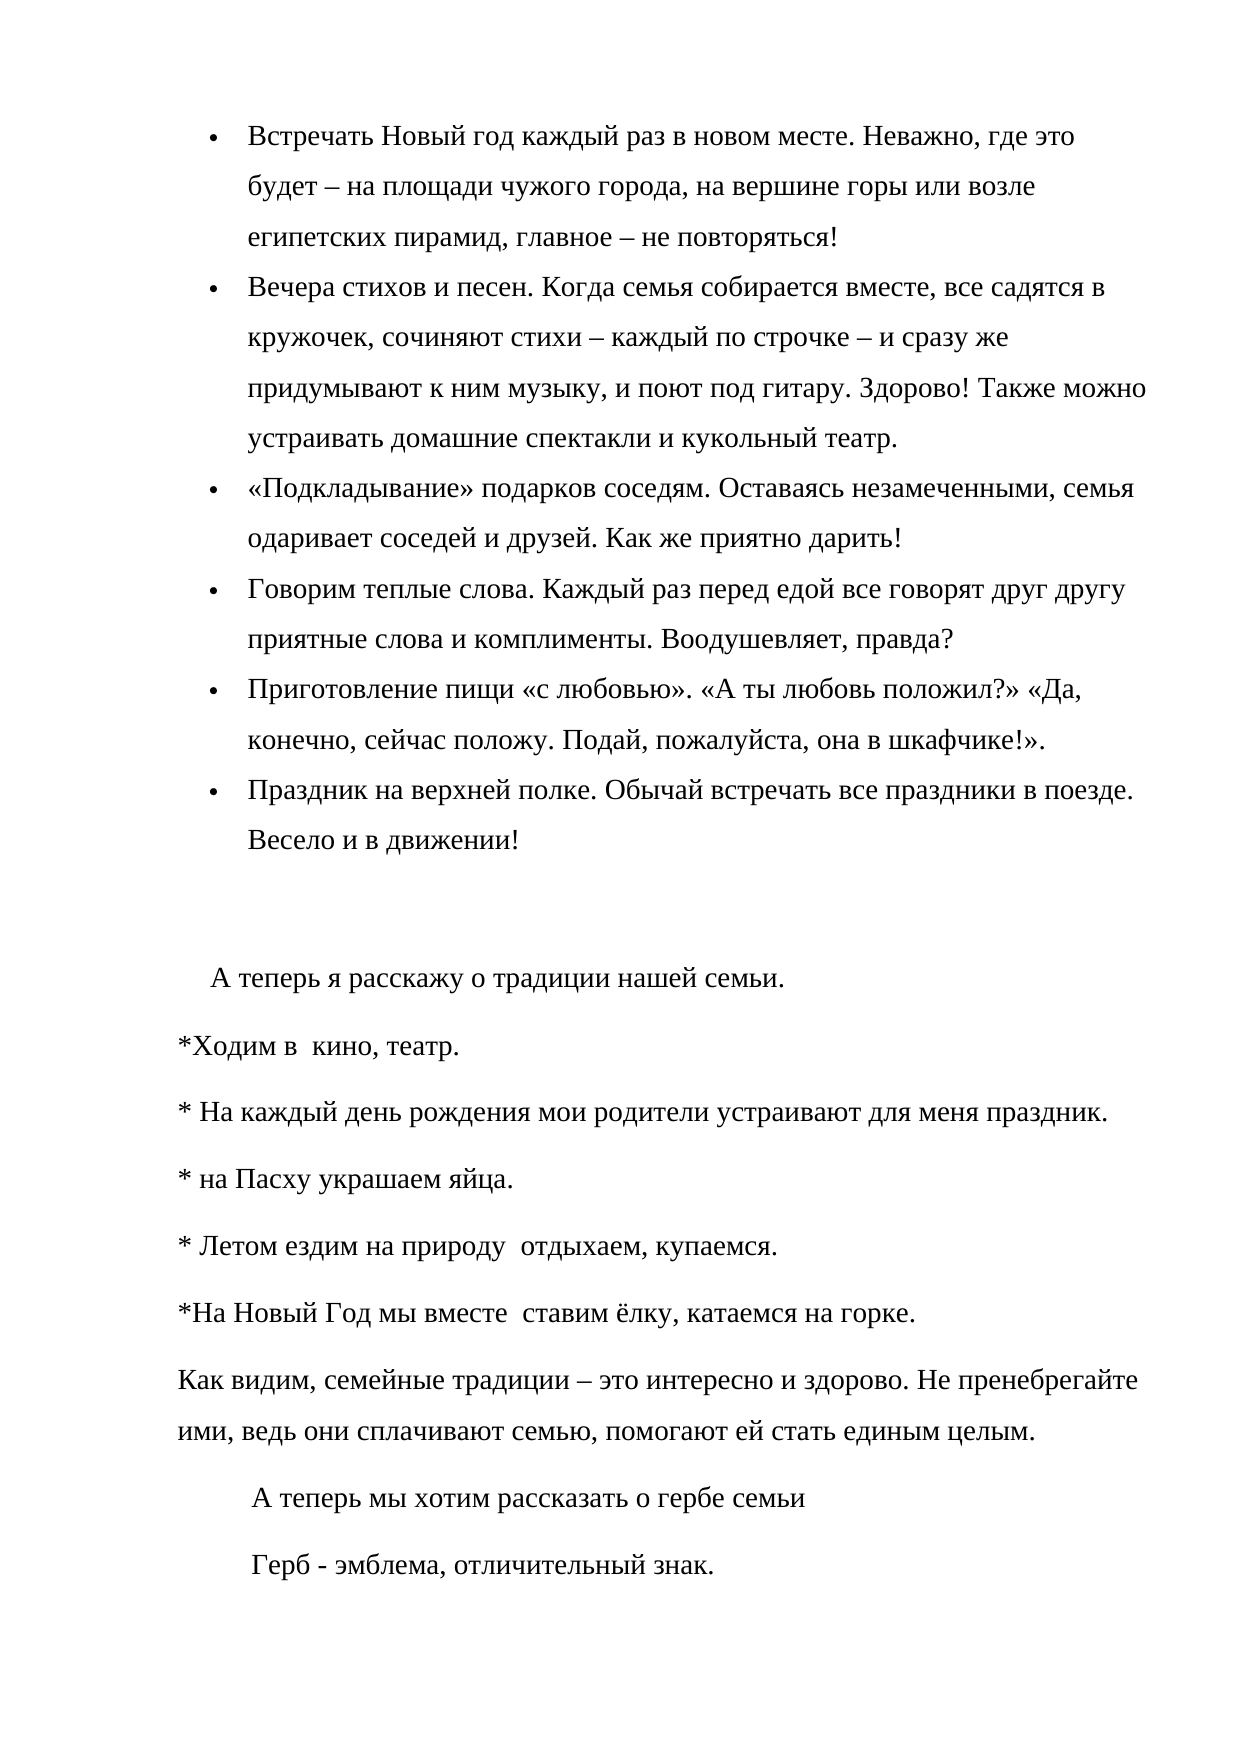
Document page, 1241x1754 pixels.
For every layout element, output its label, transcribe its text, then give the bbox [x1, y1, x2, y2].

list Праздник на верхней полке. Обычай встречать все праздники в поезде. Весело и в движении! [210, 772, 1152, 856]
text * на Пасху украшаем яйца. [177, 1162, 1152, 1195]
text А теперь мы хотим рассказать о гербе семьи [177, 1480, 1152, 1513]
text А теперь я расскажу о традиции нашей семьи. [177, 961, 1152, 994]
list Встречать Новый год каждый раз в новом месте. Неважно, где это будет – на площади чужого города, на вершине горы или возле египетских пирамид, главное – не повторяться! [210, 118, 1152, 252]
list Говорим теплые слова. Каждый раз перед едой все говорят друг другу приятные слова и комплименты. Воодушевляет, правда? [210, 571, 1152, 655]
text *Ходим в кино, театр. [177, 1028, 1152, 1061]
text *На Новый Год мы вместе ставим ёлку, катаемся на горке. [177, 1296, 1152, 1329]
text Герб - эмблема, отличительный знак. [177, 1547, 1152, 1580]
list Вечера стихов и песен. Когда семья собирается вместе, все садятся в кружочек, сочиняют стихи – каждый по строчке – и сразу же придумывают к ним музыку, и поют под гитару. Здорово! Также можно устраивать домашние спектакли и кукольный театр. [210, 269, 1152, 453]
list «Подкладывание» подарков соседям. Оставаясь незамеченными, семья одаривает соседей и друзей. Как же приятно дарить! [210, 470, 1152, 554]
text * Летом ездим на природу отдыхаем, купаемся. [177, 1228, 1152, 1262]
text * На каждый день рождения мои родители устраивают для меня праздник. [177, 1094, 1152, 1128]
list Приготовление пищи «с любовью». «А ты любовь положил?» «Да, конечно, сейчас положу. Подай, пожалуйста, она в шкафчике!». [210, 672, 1152, 755]
text Как видим, семейные традиции – это интересно и здорово. Не пренебрегайте ими, ведь они сплачивают семью, помогают ей стать единым целым. [177, 1362, 1152, 1446]
